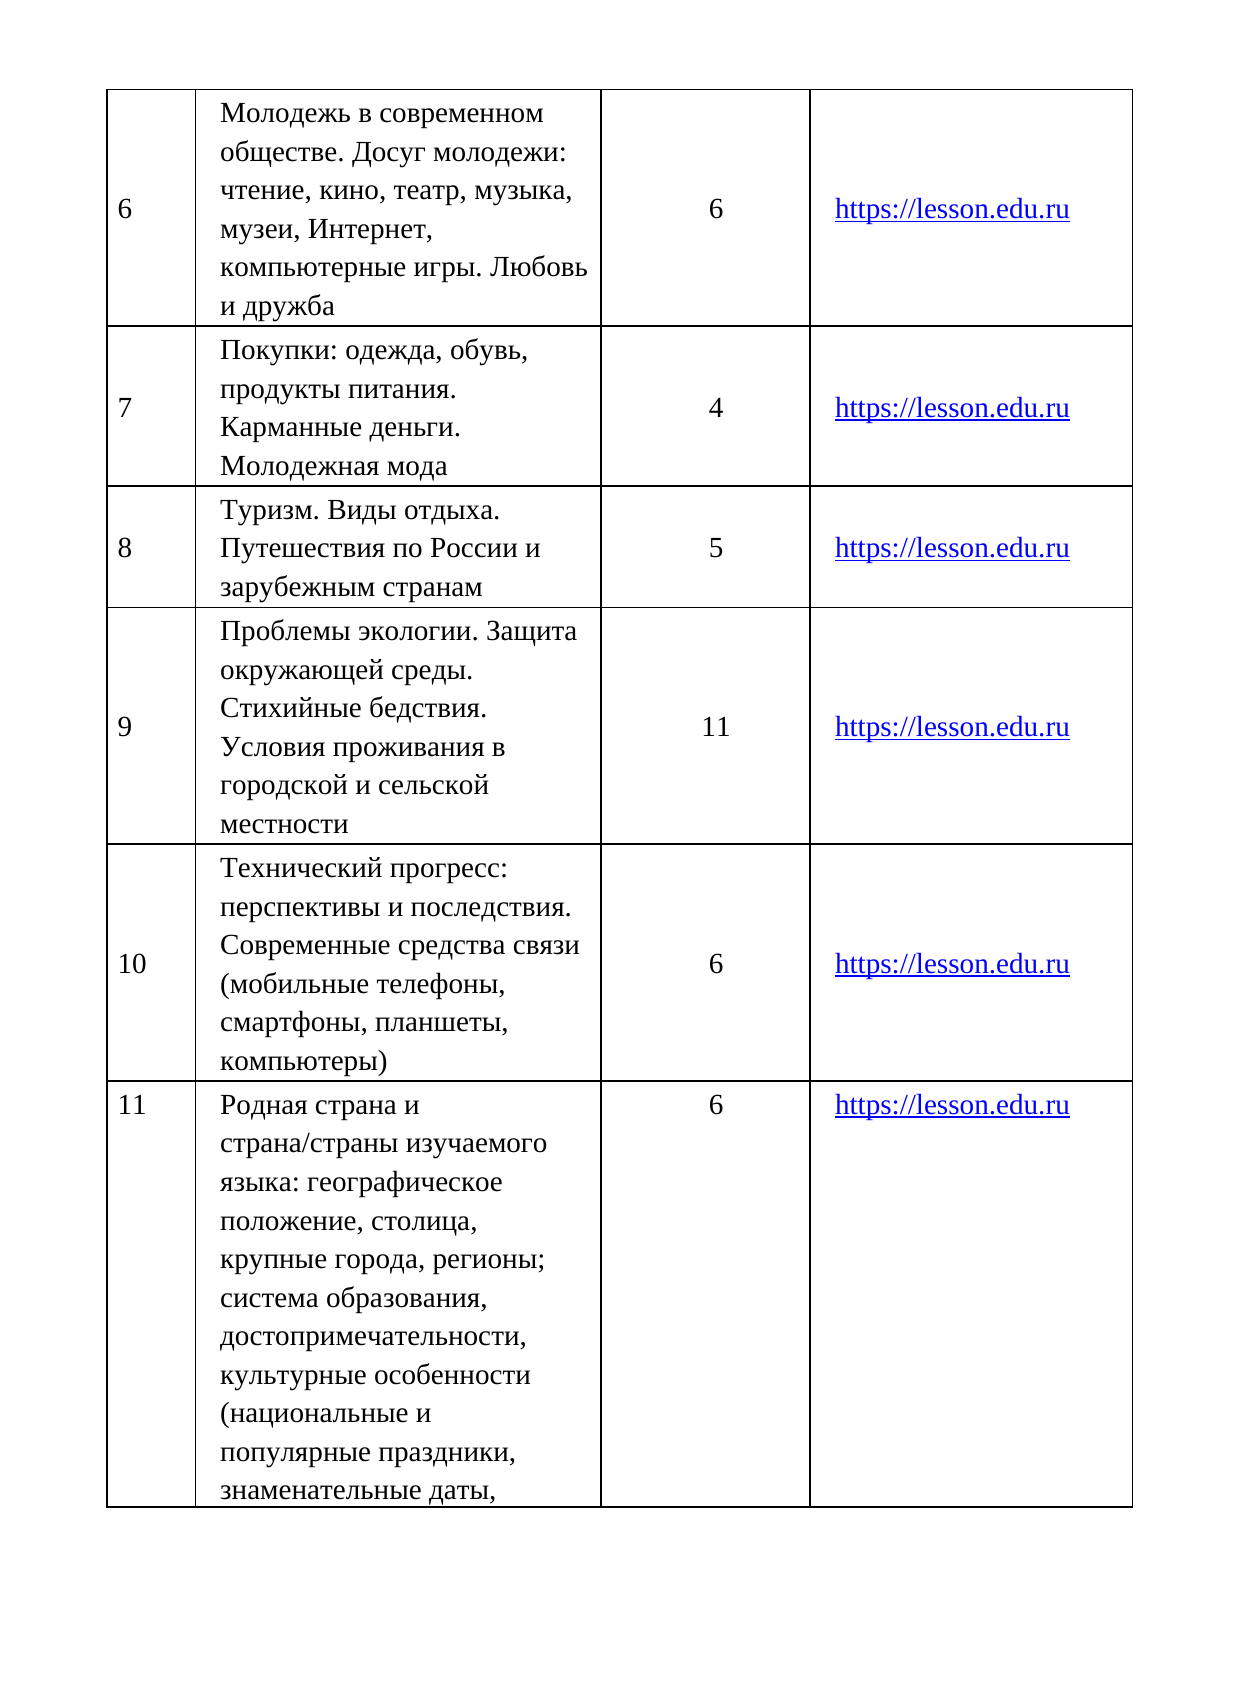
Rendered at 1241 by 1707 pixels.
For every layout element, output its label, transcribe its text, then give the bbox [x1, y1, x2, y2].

table_cell https://lesson.edu.ru [811, 845, 1132, 1080]
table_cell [811, 1082, 1132, 1506]
table_cell https://lesson.edu.ru [811, 608, 1132, 843]
table_cell 10 [108, 845, 195, 1080]
table_cell Проблемы экологии. Защита окружающей среды. Стихийные бедствия. Условия проживания в городской и сельской местности [196, 608, 600, 843]
table_cell https://lesson.edu.ru [811, 487, 1132, 606]
table_cell Молодежь в современном обществе. Досуг молодежи: чтение, кино, театр, музыка, музеи, Интернет, компьютерные игры. Любовь и дружба [196, 90, 600, 325]
table_cell 6 [602, 1082, 809, 1506]
table_cell 6 [602, 90, 809, 325]
table_cell 7 [108, 327, 195, 485]
table_cell 4 [602, 327, 809, 485]
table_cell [196, 1082, 600, 1506]
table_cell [811, 90, 1132, 325]
table_cell 8 [108, 487, 195, 606]
table_cell Туризм. Виды отдыха. Путешествия по России и зарубежным странам [196, 487, 600, 606]
table_cell Покупки: одежда, обувь, продукты питания. Карманные деньги. Молодежная мода [196, 327, 600, 485]
table_cell 6 [108, 90, 195, 325]
table_cell https://lesson.edu.ru [811, 327, 1132, 485]
table_cell 11 [602, 608, 809, 843]
table_cell 9 [108, 608, 195, 843]
table_cell 6 [602, 845, 809, 1080]
table_cell 5 [602, 487, 809, 606]
table_cell 11 [108, 1082, 195, 1506]
table_cell Технический прогресс: перспективы и последствия. Современные средства связи (мобильные телефоны, смартфоны, планшеты, компьютеры) [196, 845, 600, 1080]
